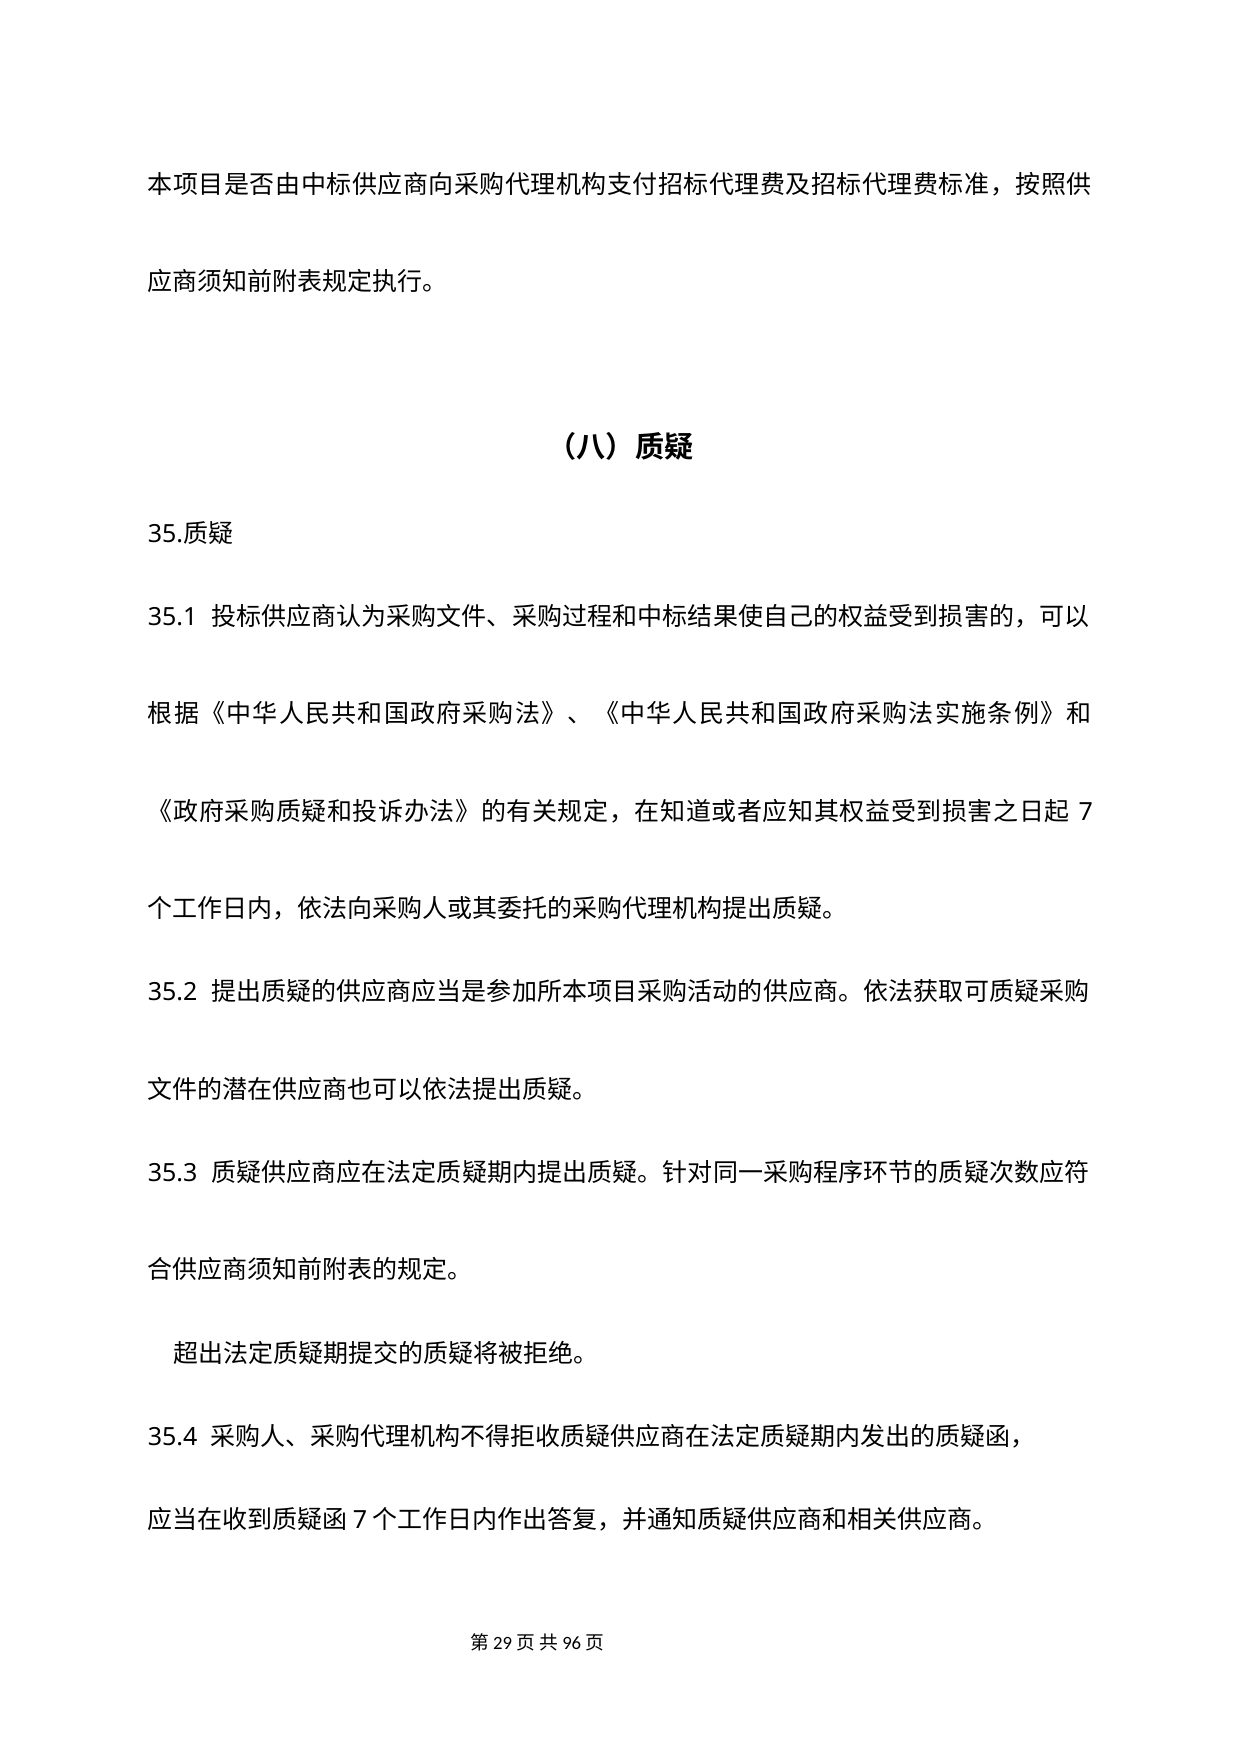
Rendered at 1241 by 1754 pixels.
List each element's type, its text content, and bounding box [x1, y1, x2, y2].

text 35.4 采购人、采购代理机构不得拒收质疑供应商在法定质疑期内发出的质疑函， [148, 1402, 1093, 1467]
text 35.质疑 [148, 499, 1093, 564]
text 本项目是否由中标供应商向采购代理机构支付招标代理费及招标代理费标准，按照供应商须知前附表规定执行。 [148, 150, 1093, 312]
text 35.1 投标供应商认为采购文件、采购过程和中标结果使自己的权益受到损害的，可以根据《中华人民共和国政府采购法》、《中华人民共和国政府采购法实施条例》和《政府采购质疑和投诉办法》的有关规定，在知道或者应知其权益受到损害之日起7个工作日内，依法向采购人或其委托的采购代理机构提出质疑。 [148, 582, 1093, 939]
text （八）质疑 [148, 413, 1093, 478]
text 应当在收到质疑函7个工作日内作出答复，并通知质疑供应商和相关供应商。 [148, 1485, 1093, 1550]
text 超出法定质疑期提交的质疑将被拒绝。 [148, 1319, 1093, 1384]
text 35.2 提出质疑的供应商应当是参加所本项目采购活动的供应商。依法获取可质疑采购文件的潜在供应商也可以依法提出质疑。 [148, 957, 1093, 1120]
text 35.3 质疑供应商应在法定质疑期内提出质疑。针对同一采购程序环节的质疑次数应符合供应商须知前附表的规定。 [148, 1138, 1093, 1301]
